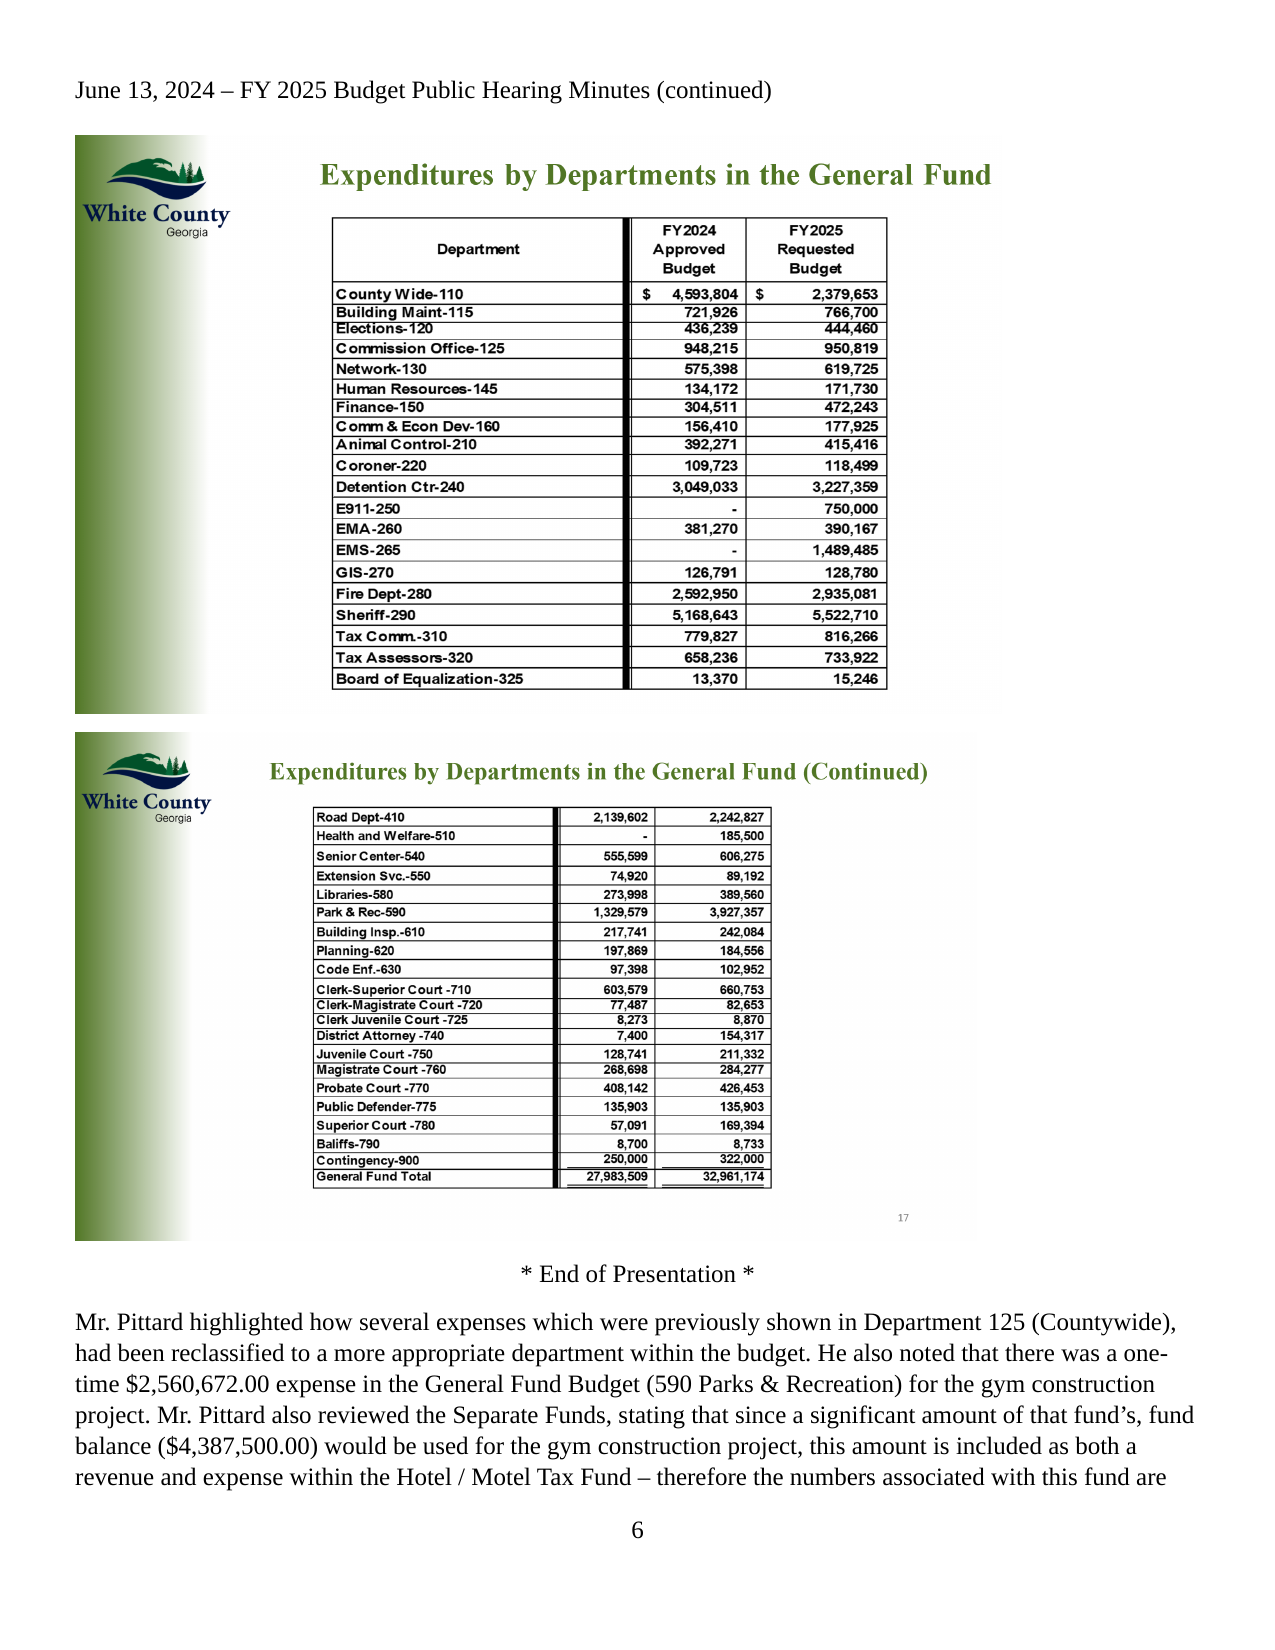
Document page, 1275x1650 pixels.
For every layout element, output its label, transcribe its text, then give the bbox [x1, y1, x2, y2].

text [75, 1307, 1200, 1491]
text * End of Presentation * [75, 1259, 1200, 1288]
picture [75, 135, 1003, 714]
picture [75, 732, 978, 1241]
